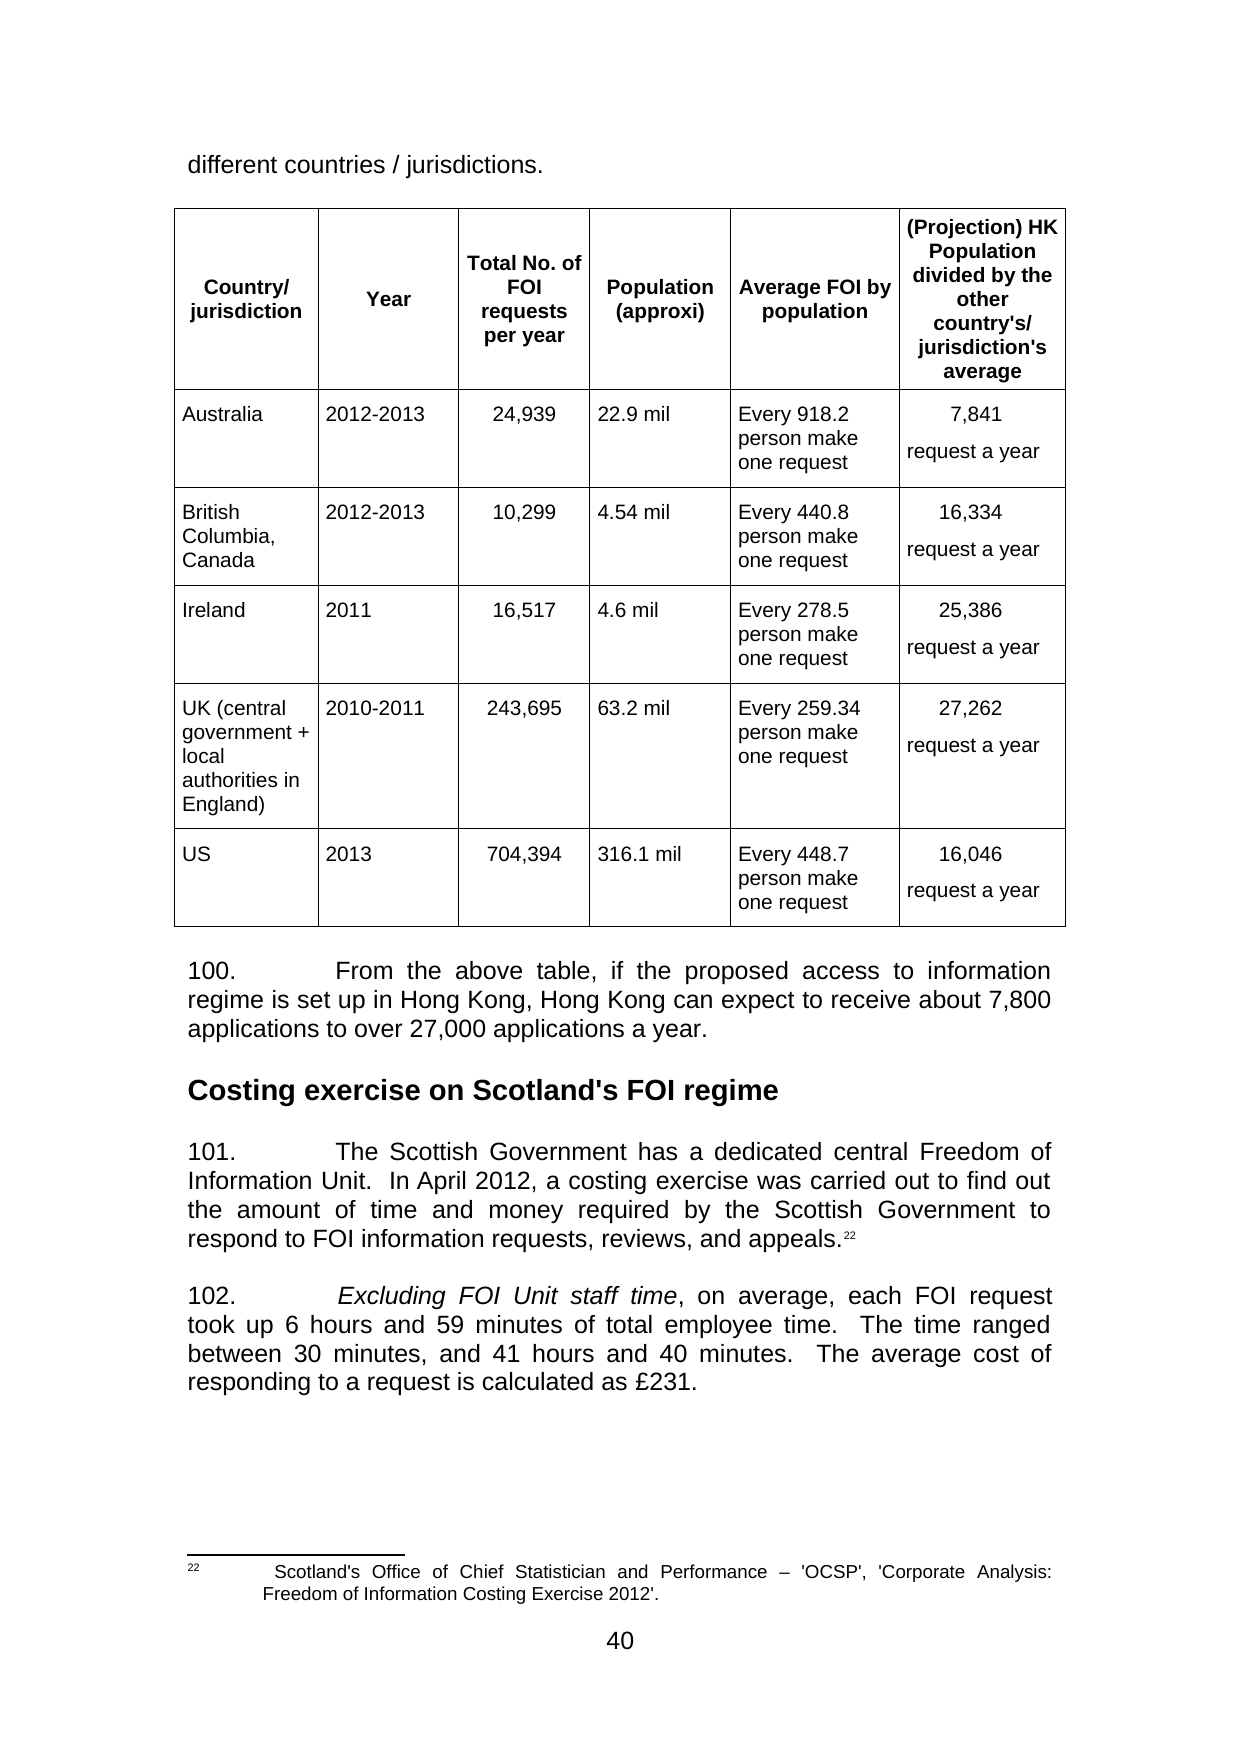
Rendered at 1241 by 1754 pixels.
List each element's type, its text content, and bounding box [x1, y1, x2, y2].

table_cell 704,394 [459, 829, 589, 926]
table_cell 16,046 request a year [900, 829, 1065, 926]
table_cell 22.9 mil [590, 390, 730, 487]
table_cell 16,517 [459, 586, 589, 682]
text 100. From the above table, if the proposed access to information regime is set up in Hong Kong, Hong Kong can expect to receive about 7,800 applications to over 27,000 applications a year. [187, 956, 1053, 1042]
table_cell Every 440.8 person make one request [731, 488, 899, 584]
table_header (Projection) HK Population divided by the other country's/ jurisdiction's average [900, 209, 1065, 389]
table_cell Australia [175, 390, 318, 487]
table_cell 316.1 mil [590, 829, 730, 926]
table_cell 16,334 request a year [900, 488, 1065, 584]
text Costing exercise on Scotland's FOI regime [187, 1071, 1053, 1108]
table_cell 2013 [319, 829, 458, 926]
table_cell 4.6 mil [590, 586, 730, 682]
table_header Population (approxi) [590, 209, 730, 389]
table_cell 7,841 request a year [900, 390, 1065, 487]
table_cell Ireland [175, 586, 318, 682]
table_cell 2012-2013 [319, 488, 458, 584]
table_cell British Columbia, Canada [175, 488, 318, 584]
table_cell Every 259.34 person make one request [731, 684, 899, 828]
table_cell 243,695 [459, 684, 589, 828]
table_header Total No. of FOI requests per year [459, 209, 589, 389]
table_cell Every 448.7 person make one request [731, 829, 899, 926]
table_cell 25,386 request a year [900, 586, 1065, 682]
table_header Country/ jurisdiction [175, 209, 318, 389]
table_cell 4.54 mil [590, 488, 730, 584]
table_cell Every 918.2 person make one request [731, 390, 899, 487]
table_cell 2011 [319, 586, 458, 682]
text 101. The Scottish Government has a dedicated central Freedom of Information Unit. In April 2012, a costing exercise was carried out to find out the amount of time and money required by the Scottish Government to respond to FOI information requests, reviews, and appeals. [187, 1137, 1053, 1252]
table_cell US [175, 829, 318, 926]
table_cell 24,939 [459, 390, 589, 487]
table_cell 10,299 [459, 488, 589, 584]
table_cell 27,262 request a year [900, 684, 1065, 828]
table_cell 2010-2011 [319, 684, 458, 828]
text 99. A further table taking into consideration population size is compiled. The figures on UK central government departments and local authorities in England are aggregated in the table. The last column is a rough projection of the number of requests in Hong Kong based on the figures in different countries / jurisdictions. [187, 150, 1053, 179]
table_header Year [319, 209, 458, 389]
table_cell 63.2 mil [590, 684, 730, 828]
table_cell Every 278.5 person make one request [731, 586, 899, 682]
table_header Average FOI by population [731, 209, 899, 389]
table_cell UK (central government + local authorities in England) [175, 684, 318, 828]
table_cell 2012-2013 [319, 390, 458, 487]
text 102. Excluding FOI Unit staff time, on average, each FOI request took up 6 hours and 59 minutes of total employee time. The time ranged between 30 minutes, and 41 hours and 40 minutes. The average cost of responding to a request is calculated as £231. [187, 1281, 1053, 1396]
